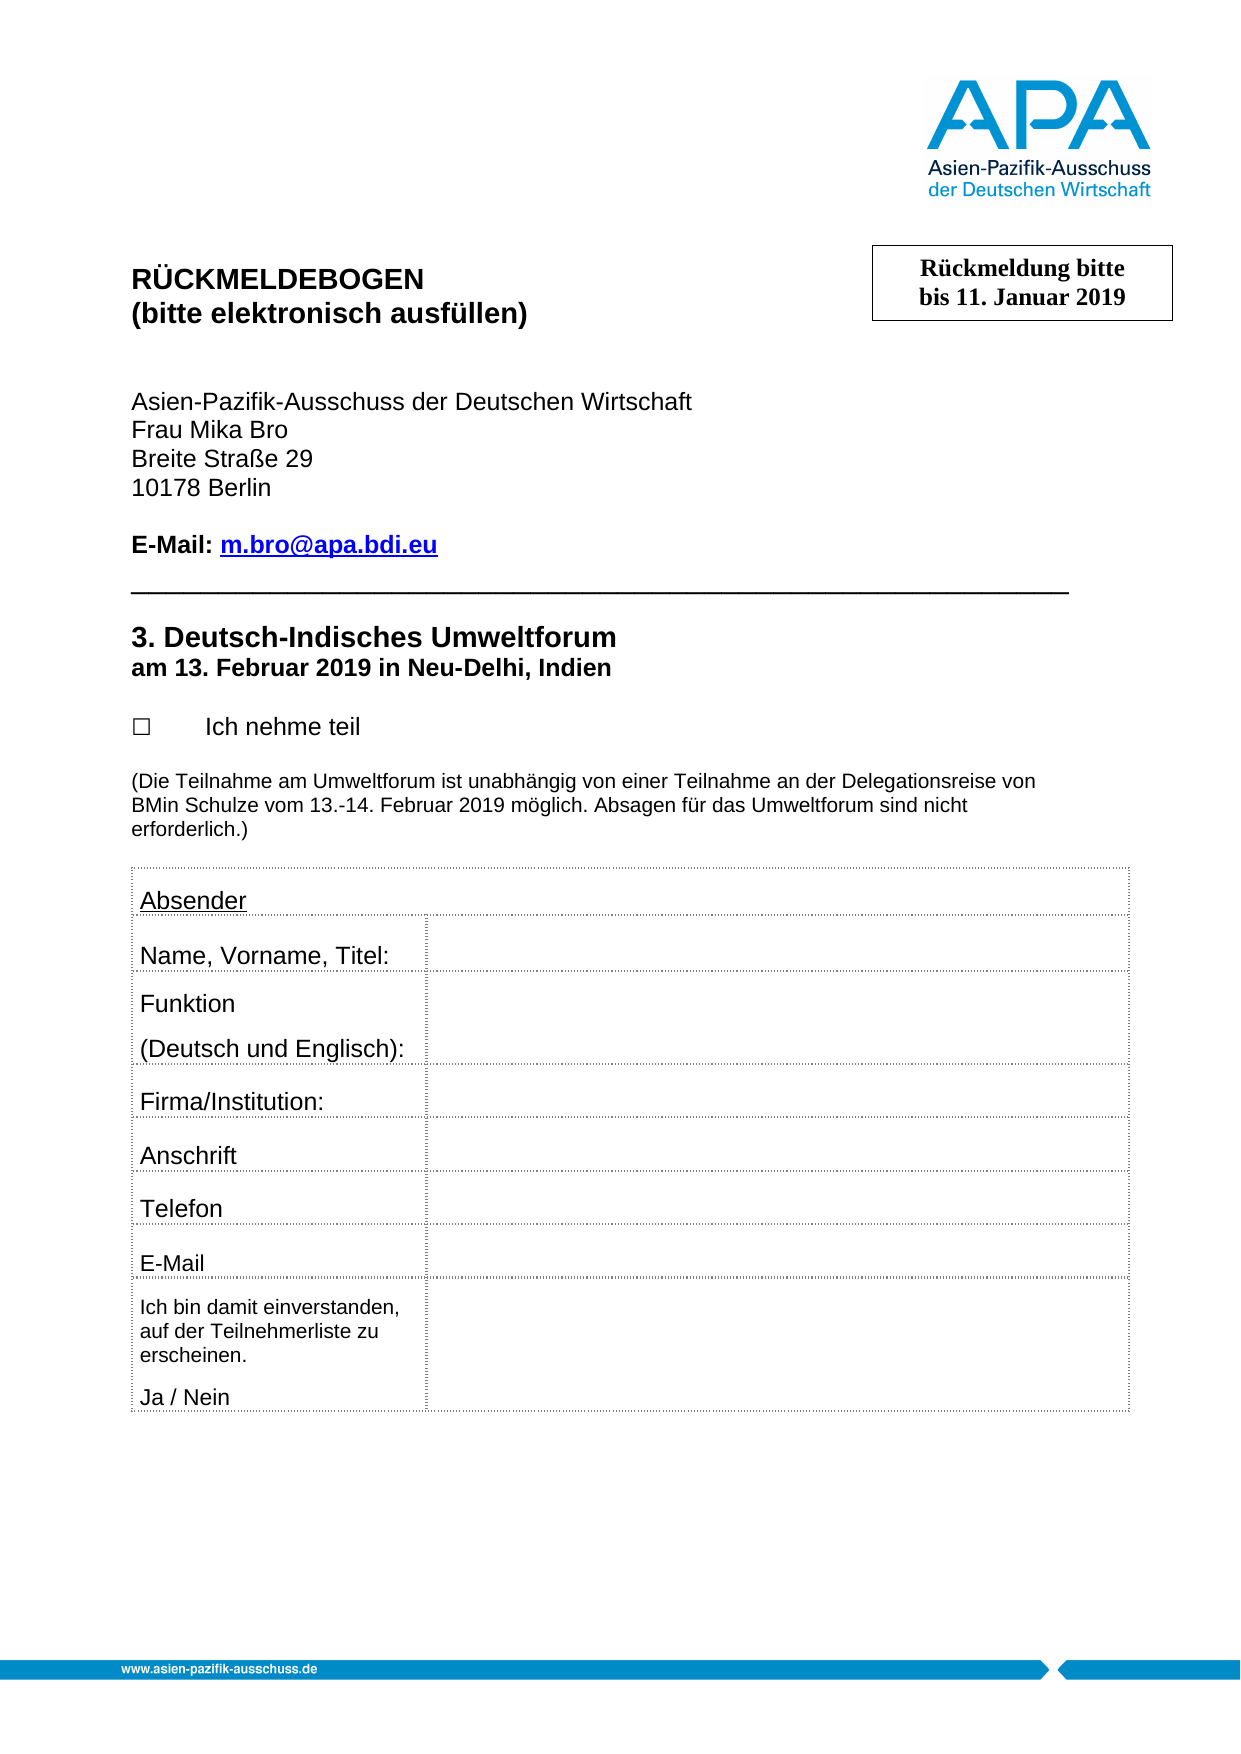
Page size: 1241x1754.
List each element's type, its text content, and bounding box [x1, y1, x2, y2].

text ______________________________________________________ [131, 559, 1073, 595]
table_cell [426, 914, 1129, 970]
table_cell [426, 1276, 1129, 1410]
table_cell Ich bin damit einverstanden, auf der Teilnehmerliste zu erscheinen. Ja / Nein [132, 1276, 426, 1410]
picture [923, 75, 1154, 202]
text 10178 Berlin [131, 473, 1069, 502]
table_cell [426, 970, 1129, 1063]
table_header Absender [132, 867, 1129, 914]
text Asien-Pazifik-Ausschuss der Deutschen Wirtschaft [131, 387, 1069, 416]
table_cell Firma/Institution: [132, 1063, 426, 1116]
table_cell [426, 1116, 1129, 1169]
table_cell [426, 1063, 1129, 1116]
text Breite Straße 29 [131, 444, 1069, 473]
text am 13. Februar 2019 in Neu-Delhi, Indien [131, 653, 1069, 682]
table_cell Funktion (Deutsch und Englisch): [132, 970, 426, 1063]
picture [0, 1630, 1241, 1707]
table_cell Anschrift [132, 1116, 426, 1169]
table_cell [426, 1223, 1129, 1276]
text Ich nehme teil [131, 711, 1069, 742]
table_cell Name, Vorname, Titel: [132, 914, 426, 970]
table_cell [426, 1170, 1129, 1223]
table_cell Telefon [132, 1170, 426, 1223]
table_cell E-Mail [132, 1223, 426, 1276]
text 3. Deutsch-Indisches Umweltforum [131, 624, 1069, 653]
text RÜCKMELDEBOGEN [131, 262, 872, 296]
text (bitte elektronisch ausfüllen) [131, 296, 1069, 329]
text E-Mail: m.bro@apa.bdi.eu [131, 531, 1069, 559]
text Frau Mika Bro [131, 416, 1069, 444]
text (Die Teilnahme am Umweltforum ist unabhängig von einer Teilnahme an der Delegationsreise von BMin Schulze vom 13.-14. Februar 2019 möglich. Absagen für das Umweltforum sind nicht erforderlich.) [131, 769, 1069, 841]
